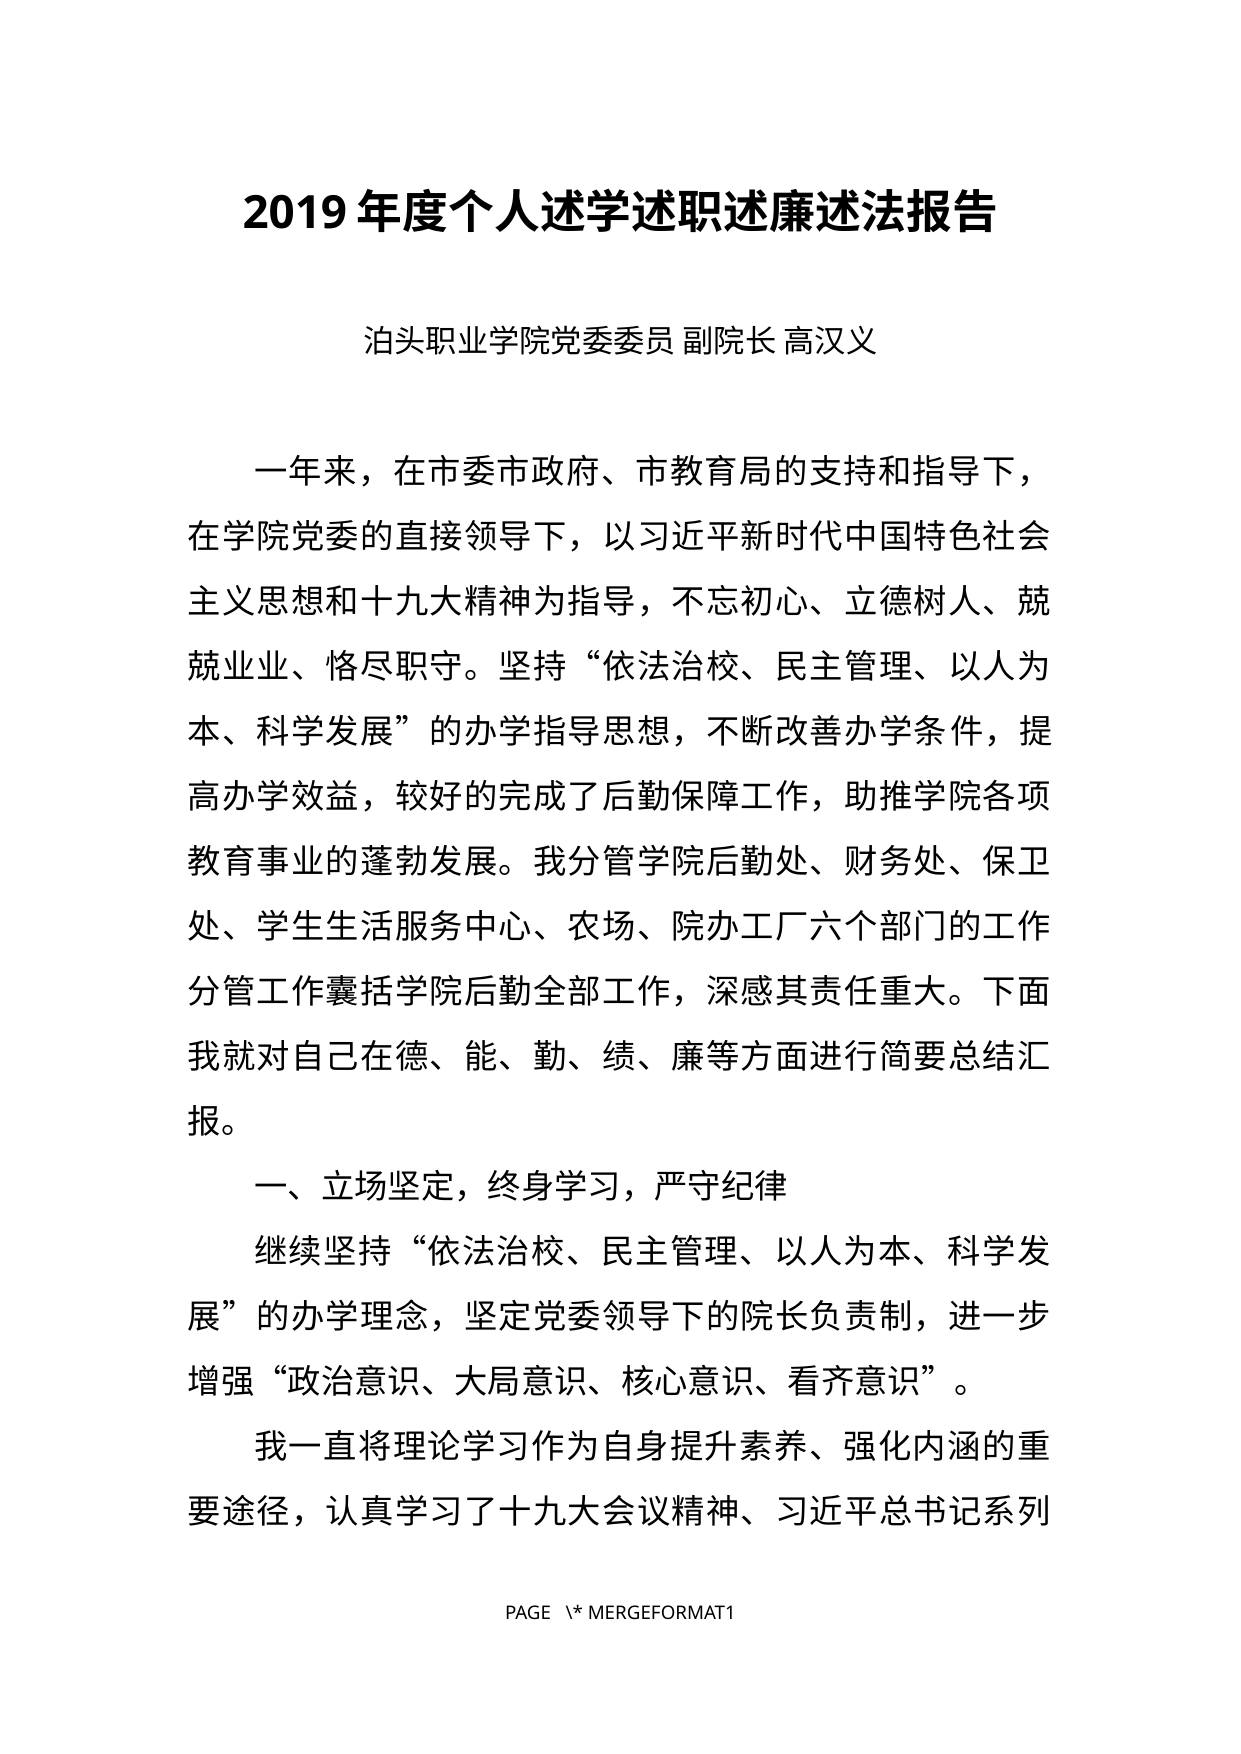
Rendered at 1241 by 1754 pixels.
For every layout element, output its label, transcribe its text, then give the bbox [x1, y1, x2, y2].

text 一、立场坚定，终身学习，严守纪律 [187, 1152, 1053, 1217]
text 泊头职业学院党委委员 副院长 高汉义 [187, 307, 1053, 372]
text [187, 1412, 1053, 1542]
text 2019年度个人述学述职述廉述法报告 [187, 160, 1053, 257]
text 一年来，在市委市政府、市教育局的支持和指导下，在学院党委的直接领导下，以习近平新时代中国特色社会主义思想和十九大精神为指导，不忘初心、立德树人、兢兢业业、恪尽职守。坚持“依法治校、民主管理、以人为本、科学发展”的办学指导思想，不断改善办学条件，提高办学效益，较好的完成了后勤保障工作，助推学院各项教育事业的蓬勃发展。我分管学院后勤处、财务处、保卫处、学生生活服务中心、农场、院办工厂六个部门的工作，分管工作囊括学院后勤全部工作，深感其责任重大。下面我就对自己在德、能、勤、绩、廉等方面进行简要总结汇报。 [187, 437, 1053, 1152]
text 继续坚持“依法治校、民主管理、以人为本、科学发展”的办学理念，坚定党委领导下的院长负责制，进一步增强“政治意识、大局意识、核心意识、看齐意识”。 [187, 1217, 1053, 1412]
